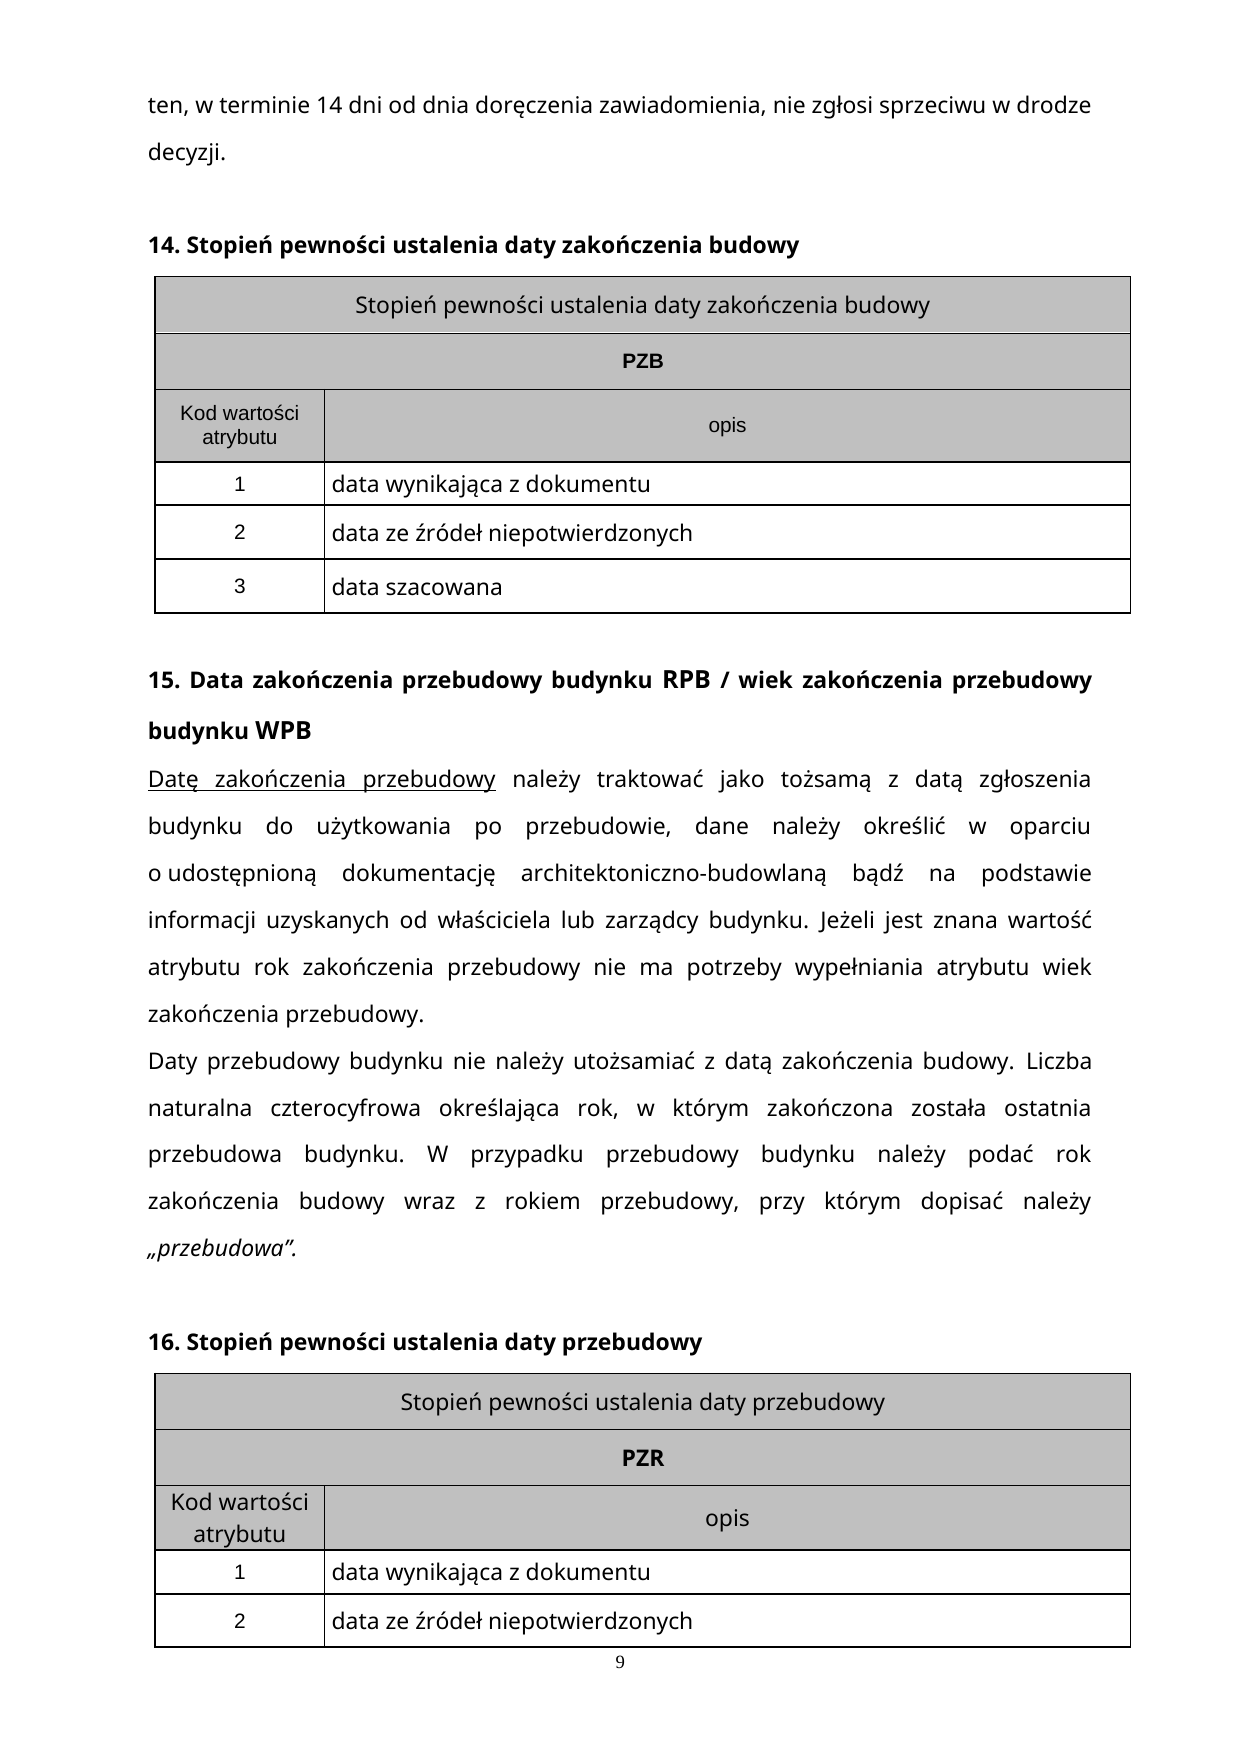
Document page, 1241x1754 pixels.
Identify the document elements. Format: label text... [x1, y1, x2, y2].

table_cell PZR [156, 1430, 1130, 1485]
table_cell Kod wartości atrybutu [156, 390, 324, 461]
table_cell opis [325, 390, 1130, 461]
table_cell data szacowana [325, 560, 1130, 612]
table_header Stopień pewności ustalenia daty zakończenia budowy [156, 277, 1130, 332]
table_cell opis [325, 1486, 1130, 1549]
table_cell data wynikająca z dokumentu [325, 1551, 1130, 1593]
table_cell 2 [156, 506, 324, 558]
table_cell Kod wartości atrybutu [156, 1486, 324, 1549]
table_cell 1 [156, 1551, 324, 1593]
table_cell 2 [156, 1595, 324, 1646]
text 15. Data zakończenia przebudowy budynku RPB / wiek zakończenia przebudowy budynku WPB [148, 661, 1092, 746]
table_header Stopień pewności ustalenia daty przebudowy [156, 1374, 1130, 1429]
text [148, 89, 1092, 167]
text Daty przebudowy budynku nie należy utożsamiać z datą zakończenia budowy. Liczba naturalna czterocyfrowa określająca rok, w którym zakończona została ostatnia przebudowa budynku. W przypadku przebudowy budynku należy podać rok zakończenia budowy wraz z rokiem przebudowy, przy którym dopisać należy „przebudowa”. [148, 1044, 1092, 1263]
text 14. Stopień pewności ustalenia daty zakończenia budowy [148, 229, 1092, 261]
table_cell data wynikająca z dokumentu [325, 463, 1130, 504]
table_cell 3 [156, 560, 324, 612]
table_cell 1 [156, 463, 324, 504]
table_cell PZB [156, 334, 1130, 389]
table_cell data ze źródeł niepotwierdzonych [325, 1595, 1130, 1646]
text Datę zakończenia przebudowy należy traktować jako tożsamą z datą zgłoszenia budynku do użytkowania po przebudowie, dane należy określić w oparciu o udostępnioną dokumentację architektoniczno-budowlaną bądź na podstawie informacji uzyskanych od właściciela lub zarządcy budynku. Jeżeli jest znana wartość atrybutu rok zakończenia przebudowy nie ma potrzeby wypełniania atrybutu wiek zakończenia przebudowy. [148, 763, 1092, 1029]
table_cell data ze źródeł niepotwierdzonych [325, 506, 1130, 558]
text 16. Stopień pewności ustalenia daty przebudowy [148, 1326, 1092, 1357]
